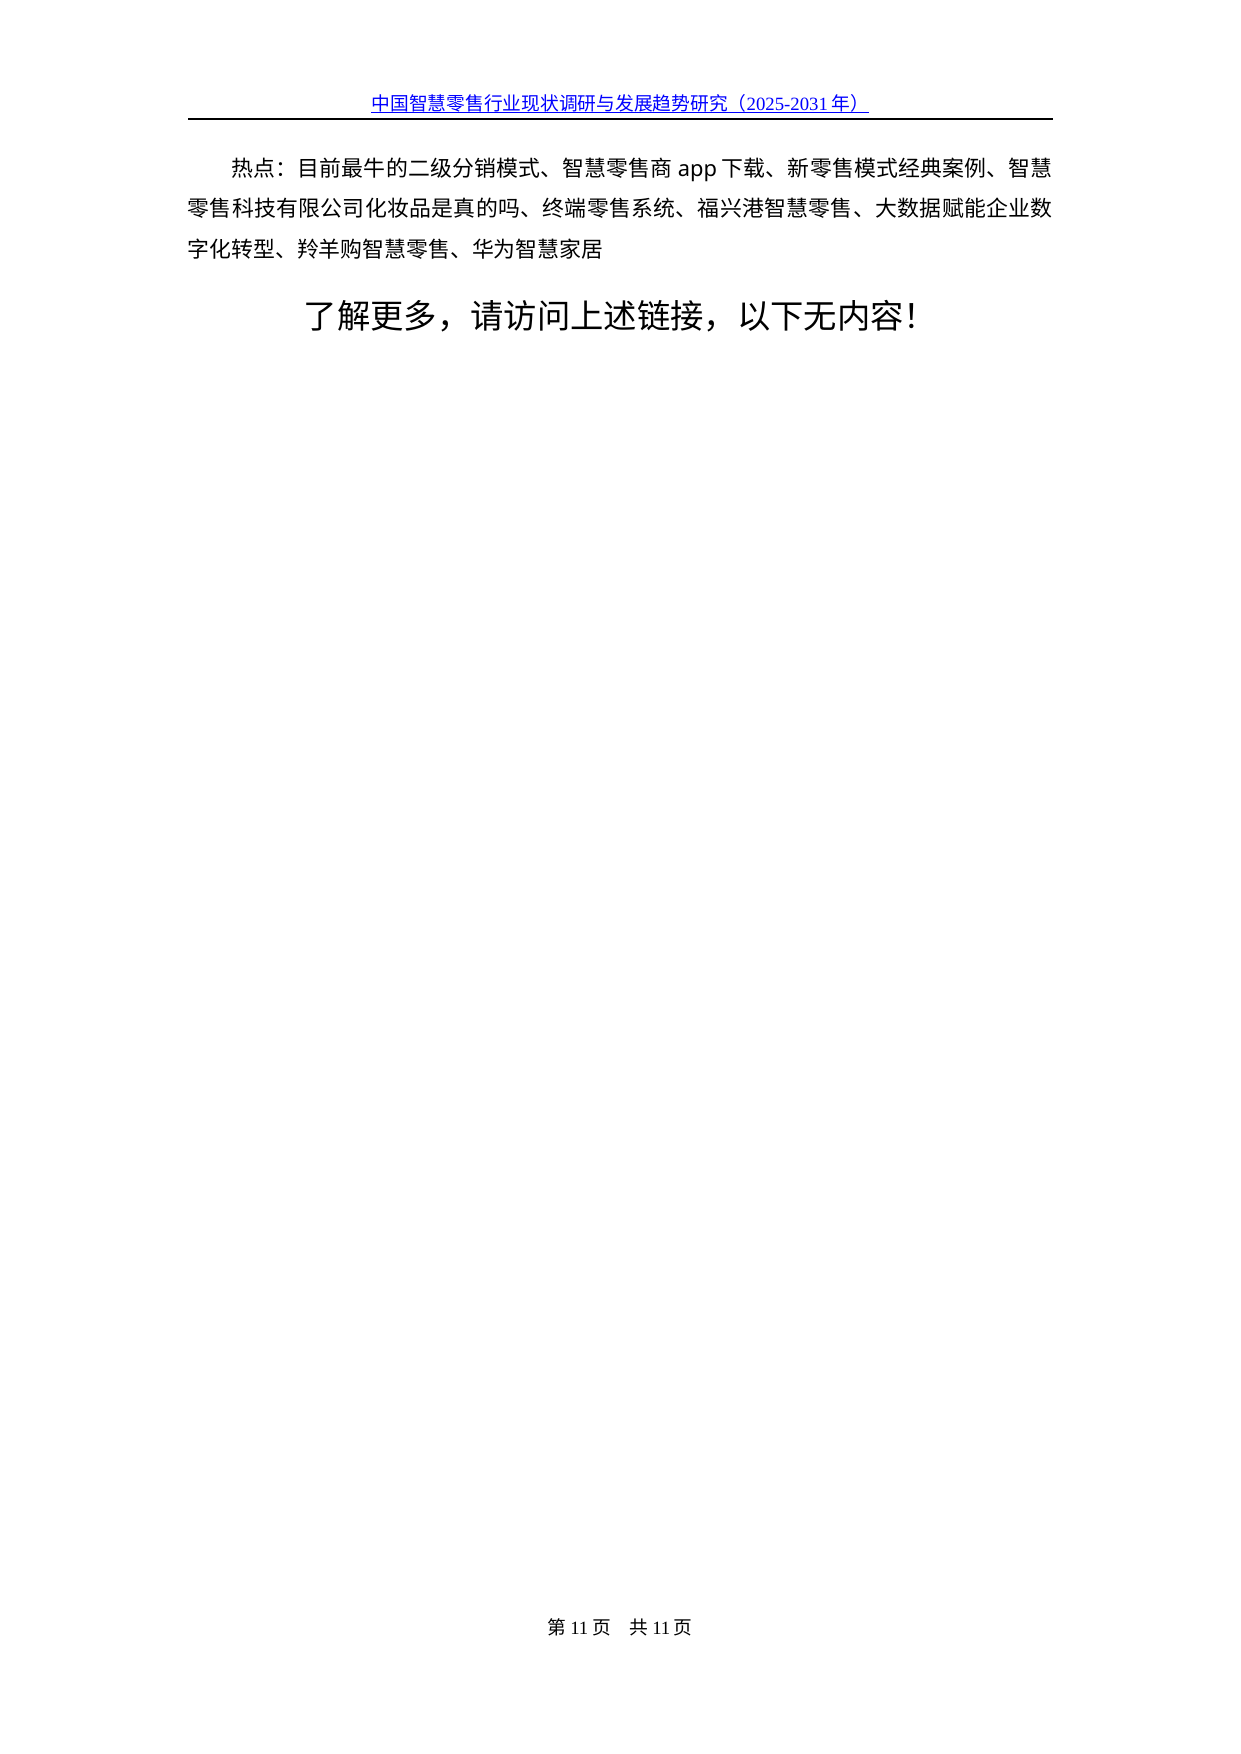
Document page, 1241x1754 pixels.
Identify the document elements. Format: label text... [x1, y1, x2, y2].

text 热点：目前最牛的二级分销模式、智慧零售商app下载、新零售模式经典案例、智慧零售科技有限公司化妆品是真的吗、终端零售系统、福兴港智慧零售、大数据赋能企业数字化转型、羚羊购智慧零售、华为智慧家居 [187, 150, 1053, 264]
title 了解更多，请访问上述链接，以下无内容！ [187, 282, 1053, 347]
